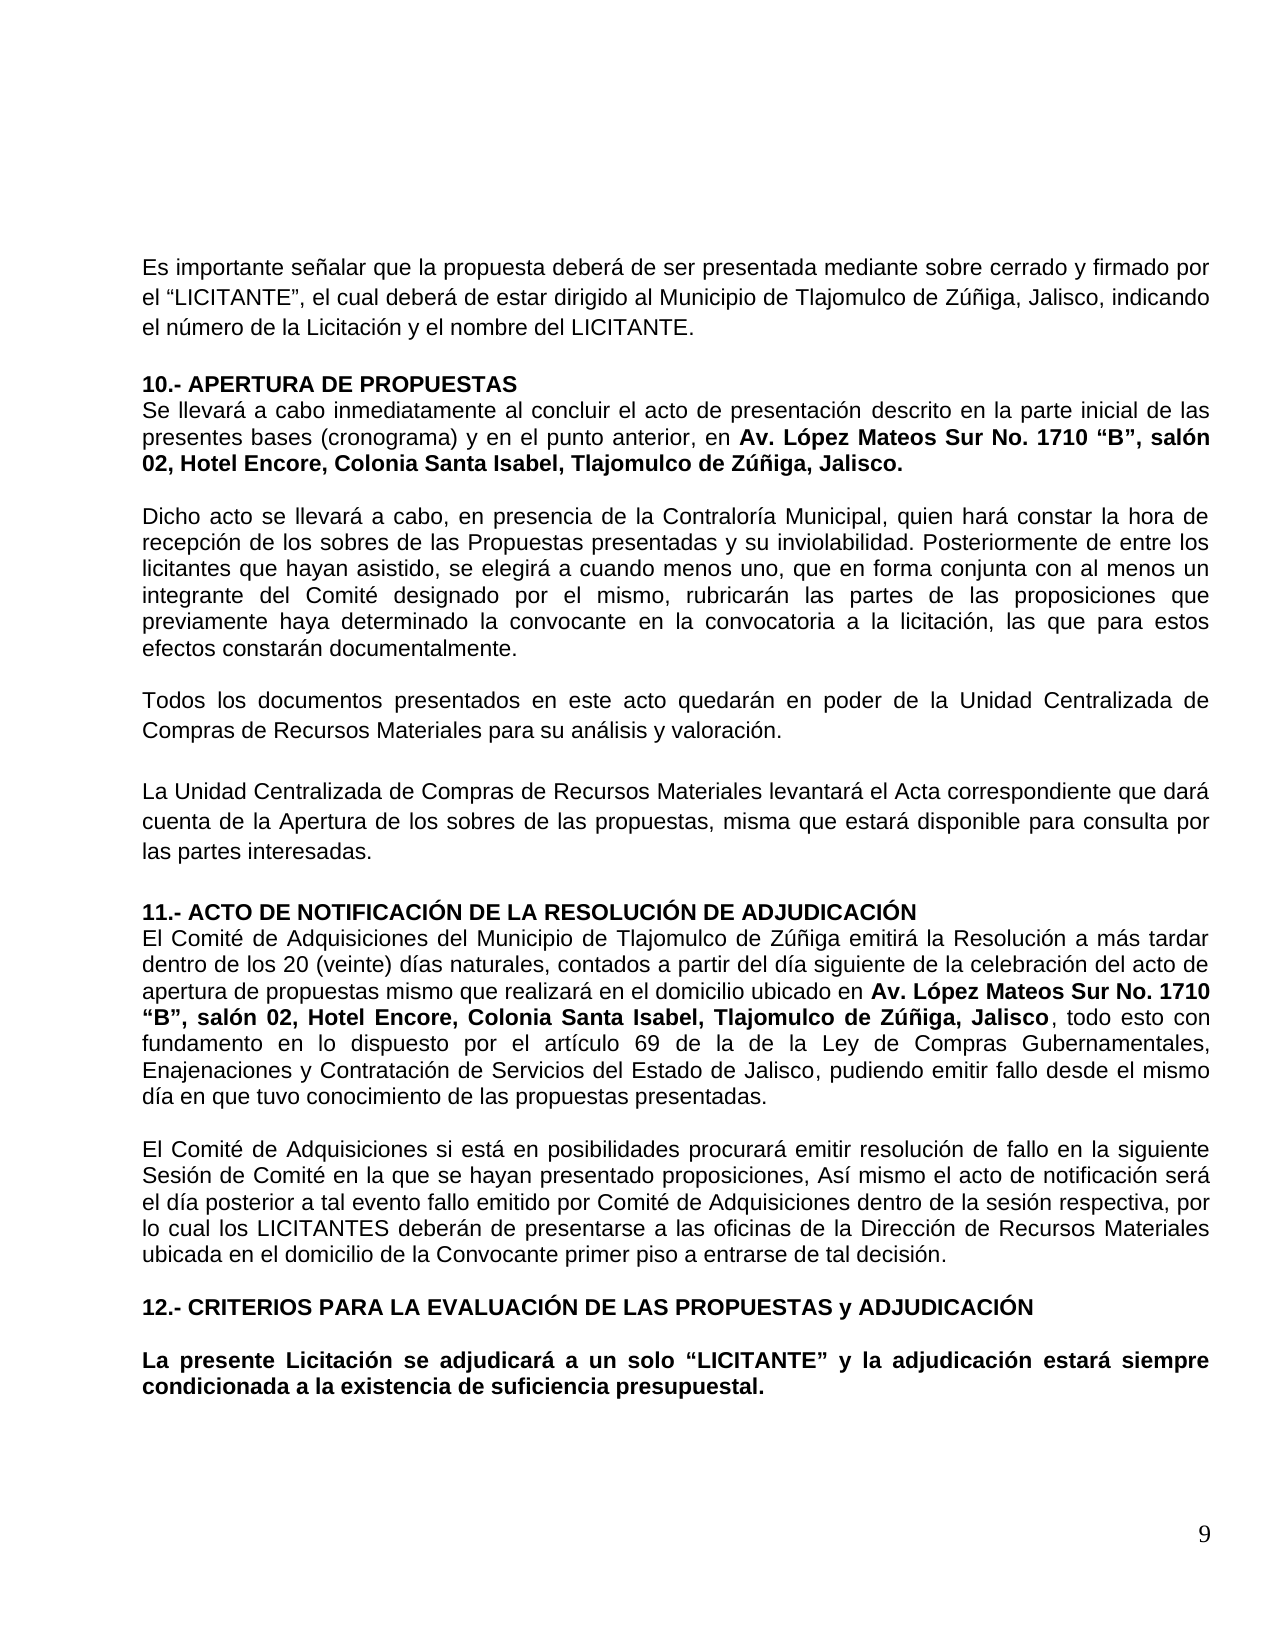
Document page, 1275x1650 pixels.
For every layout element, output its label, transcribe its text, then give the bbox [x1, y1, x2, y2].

text Se llevará a cabo inmediatamente al concluir el acto de presentación descrito en la parte inicial de las presentes bases (cronograma) y en el punto anterior, en Av. López Mateos Sur No. 1710 “B”, salón 02, Hotel Encore, Colonia Santa Isabel, Tlajomulco de Zúñiga, Jalisco. [142, 397, 1211, 476]
text 12.- CRITERIOS PARA LA EVALUACIÓN DE LAS PROPUESTAS y ADJUDICACIÓN [142, 1294, 1211, 1320]
text Todos los documentos presentados en este acto quedarán en poder de la Unidad Centralizada de Compras de Recursos Materiales para su análisis y valoración. [142, 687, 1211, 744]
list El Comité de Adquisiciones si está en posibilidades procurará emitir resolución de fallo en la siguiente Sesión de Comité en la que se hayan presentado proposiciones, Así mismo el acto de notificación será el día posterior a tal evento fallo emitido por Comité de Adquisiciones dentro de la sesión respectiva, por lo cual los LICITANTES deberán de presentarse a las oficinas de la Dirección de Recursos Materiales ubicada en el domicilio de la Convocante primer piso a entrarse de tal decisión. [142, 1136, 1211, 1268]
text La Unidad Centralizada de Compras de Recursos Materiales levantará el Acta correspondiente que dará cuenta de la Apertura de los sobres de las propuestas, misma que estará disponible para consulta por las partes interesadas. [142, 778, 1211, 864]
text 10.- APERTURA DE PROPUESTAS [142, 371, 1211, 397]
text Dicho acto se llevará a cabo, en presencia de la Contraloría Municipal, quien hará constar la hora de recepción de los sobres de las Propuestas presentadas y su inviolabilidad. Posteriormente de entre los licitantes que hayan asistido, se elegirá a cuando menos uno, que en forma conjunta con al menos un integrante del Comité designado por el mismo, rubricarán las partes de las proposiciones que previamente haya determinado la convocante en la convocatoria a la licitación, las que para estos efectos constarán documentalmente. [142, 503, 1211, 661]
text Es importante señalar que la propuesta deberá de ser presentada mediante sobre cerrado y firmado por el “LICITANTE”, el cual deberá de estar dirigido al Municipio de Tlajomulco de Zúñiga, Jalisco, indicando el número de la Licitación y el nombre del LICITANTE. [142, 254, 1211, 341]
text La presente Licitación se adjudicará a un solo “LICITANTE” y la adjudicación estará siempre condicionada a la existencia de suficiencia presupuestal. [142, 1347, 1211, 1399]
text 11.- ACTO DE NOTIFICACIÓN DE LA RESOLUCIÓN DE ADJUDICACIÓN [142, 899, 1211, 925]
list El Comité de Adquisiciones del Municipio de Tlajomulco de Zúñiga emitirá la Resolución a más tardar dentro de los 20 (veinte) días naturales, contados a partir del día siguiente de la celebración del acto de apertura de propuestas mismo que realizará en el domicilio ubicado en Av. López Mateos Sur No. 1710 “B”, salón 02, Hotel Encore, Colonia Santa Isabel, Tlajomulco de Zúñiga, Jalisco, todo esto con fundamento en lo dispuesto por el artículo 69 de la de la Ley de Compras Gubernamentales, Enajenaciones y Contratación de Servicios del Estado de Jalisco, pudiendo emitir fallo desde el mismo día en que tuvo conocimiento de las propuestas presentadas. [142, 925, 1211, 1109]
